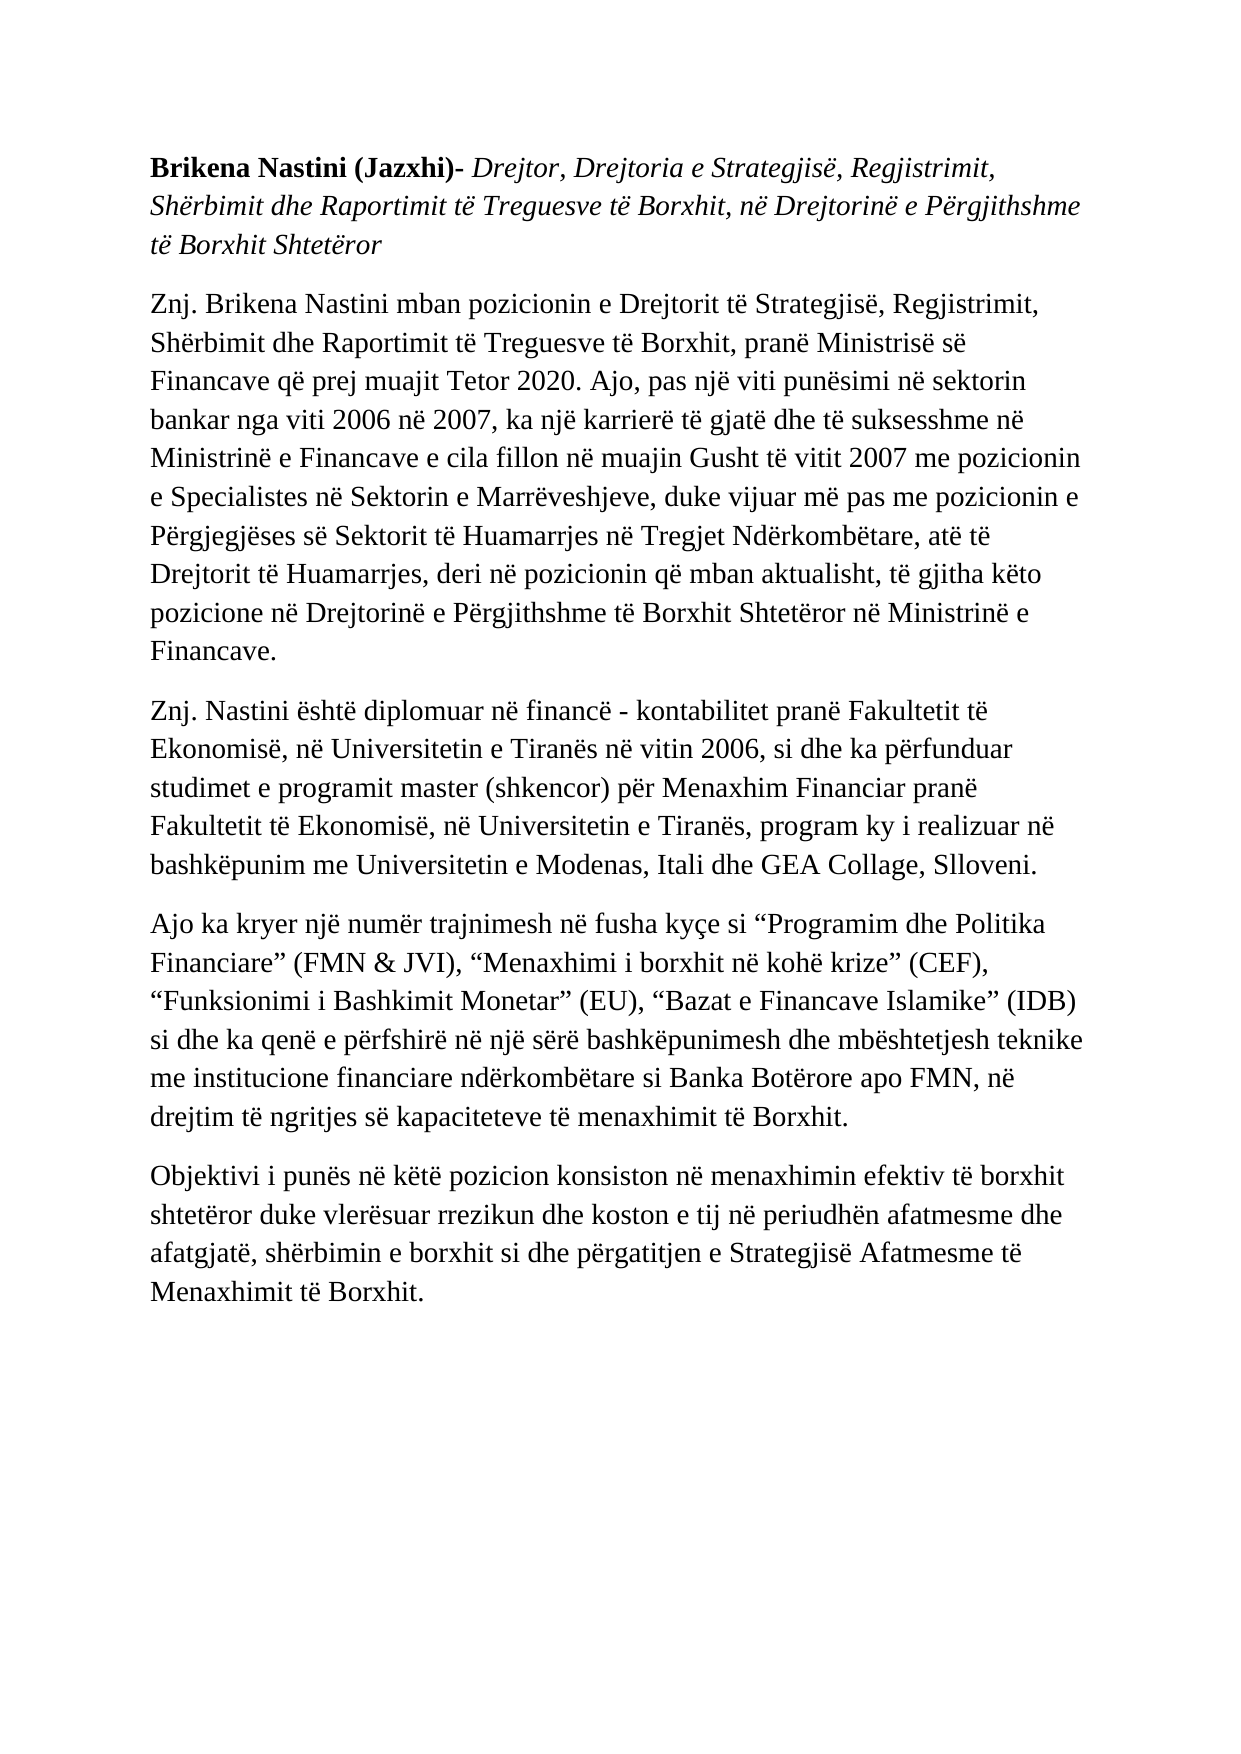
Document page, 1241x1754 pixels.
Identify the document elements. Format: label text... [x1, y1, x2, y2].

text Znj. Nastini është diplomuar në financë - kontabilitet pranë Fakultetit të Ekonomisë, në Universitetin e Tiranës në vitin 2006, si dhe ka përfunduar studimet e programit master (shkencor) për Menaxhim Financiar pranë Fakultetit të Ekonomisë, në Universitetin e Tiranës, program ky i realizuar në bashkëpunim me Universitetin e Modenas, Itali dhe GEA Collage, Slloveni. [150, 693, 1090, 880]
text Ajo ka kryer një numër trajnimesh në fusha kyçe si “Programim dhe Politika Financiare” (FMN & JVI), “Menaxhimi i borxhit në kohë krize” (CEF), “Funksionimi i Bashkimit Monetar” (EU), “Bazat e Financave Islamike” (IDB) si dhe ka qenë e përfshirë në një sërë bashkëpunimesh dhe mbështetjesh teknike me institucione financiare ndërkombëtare si Banka Botërore apo FMN, në drejtim të ngritjes së kapaciteteve të menaxhimit të Borxhit. [150, 906, 1090, 1132]
text Brikena Nastini (Jazxhi)- Drejtor, Drejtoria e Strategjisë, Regjistrimit, Shërbimit dhe Raportimit të Treguesve të Borxhit, në Drejtorinë e Përgjithshme të Borxhit Shtetëror [150, 150, 1090, 261]
text Znj. Brikena Nastini mban pozicionin e Drejtorit të Strategjisë, Regjistrimit, Shërbimit dhe Raportimit të Treguesve të Borxhit, pranë Ministrisë së Financave që prej muajit Tetor 2020. Ajo, pas një viti punësimi në sektorin bankar nga viti 2006 në 2007, ka një karrierë të gjatë dhe të suksesshme në Ministrinë e Financave e cila fillon në muajin Gusht të vitit 2007 me pozicionin e Specialistes në Sektorin e Marrëveshjeve, duke vijuar më pas me pozicionin e Përgjegjëses së Sektorit të Huamarrjes në Tregjet Ndërkombëtare, atë të Drejtorit të Huamarrjes, deri në pozicionin që mban aktualisht, të gjitha këto pozicione në Drejtorinë e Përgjithshme të Borxhit Shtetëror në Ministrinë e Financave. [150, 286, 1090, 667]
text Objektivi i punës në këtë pozicion konsiston në menaxhimin efektiv të borxhit shtetëror duke vlerësuar rrezikun dhe koston e tij në periudhën afatmesme dhe afatgjatë, shërbimin e borxhit si dhe përgatitjen e Strategjisë Afatmesme të Menaxhimit të Borxhit. [150, 1158, 1090, 1307]
